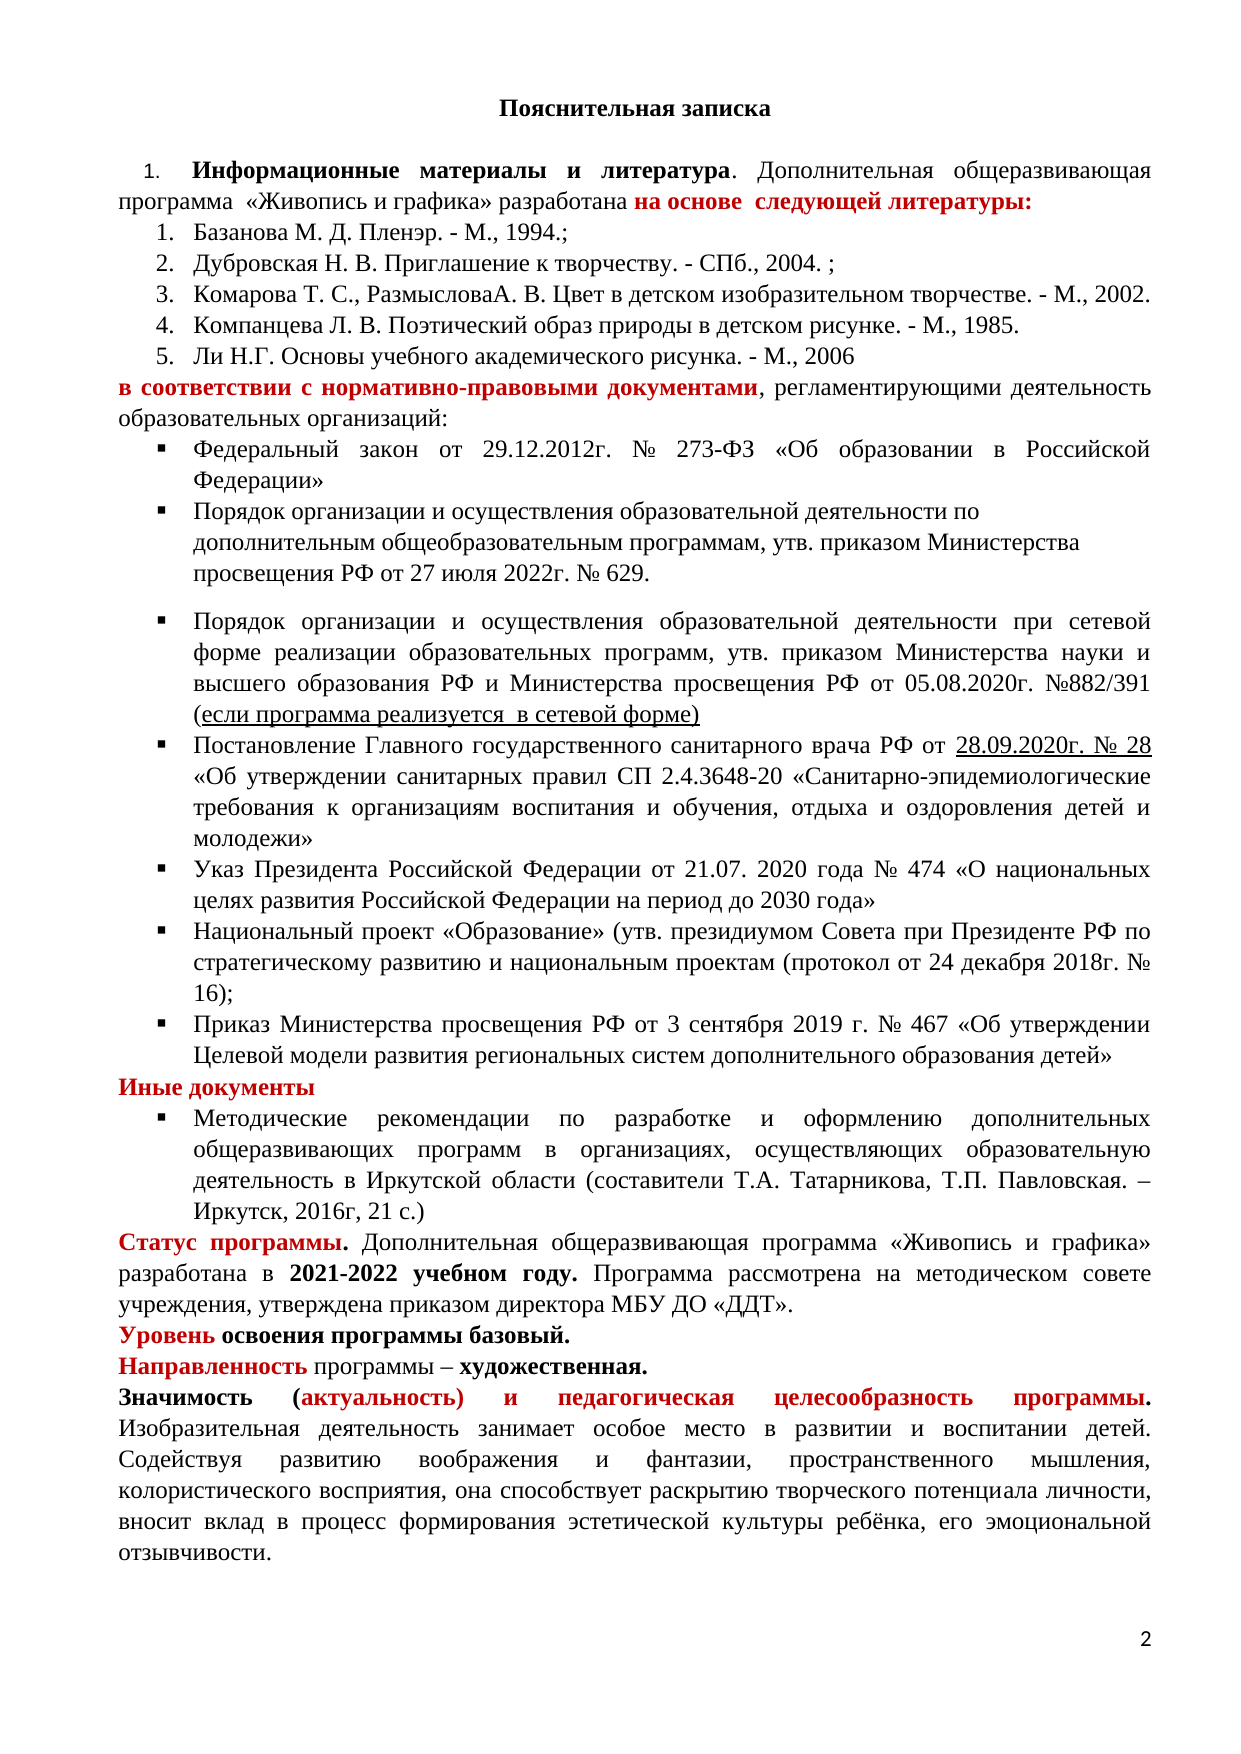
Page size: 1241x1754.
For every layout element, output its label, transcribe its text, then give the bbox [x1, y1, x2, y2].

list Информационные материалы и литература. Дополнительная общеразвивающая программа «Живопись и графика» разработана на основе следующей литературы: [118, 155, 1152, 214]
list Порядок организации и осуществления образовательной деятельности при сетевой форме реализации образовательных программ, утв. приказом Министерства науки и высшего образования РФ и Министерства просвещения РФ от 05.08.2020г. №882/391 (если программа реализуется в сетевой форме) [156, 606, 1152, 728]
text Значимость (актуальность) и педагогическая целесообразность программы. Изобразительная деятельность занимает особое место в развитии и воспитании детей. Содействуя развитию воображения и фантазии, пространственного мышления, колористического восприятия, она способствует раскрытию творческого потенциала личности, вносит вклад в процесс формирования эстетической культуры ребёнка, его эмоциональной отзывчивости. [118, 1382, 1152, 1566]
list Компанцева Л. В. Поэтический образ природы в детском рисунке. - М., 1985. [156, 310, 1152, 339]
list Указ Президента Российской Федерации от 21.07. 2020 года № 474 «О национальных целях развития Российской Федерации на период до 2030 года» [156, 854, 1152, 914]
list Базанова М. Д. Пленэр. - М., 1994.; [156, 217, 1152, 246]
list Ли Н.Г. Основы учебного академического рисунка. - М., 2006 [156, 341, 1152, 370]
text Статус программы. Дополнительная общеразвивающая программа «Живопись и графика» разработана в 2021-2022 учебном году. Программа рассмотрена на методическом совете учреждения, утверждена приказом директора МБУ ДО «ДДТ». [118, 1227, 1152, 1318]
list Комарова Т. С., РазмысловаА. В. Цвет в детском изобразительном творчестве. - М., 2002. [156, 279, 1152, 308]
list Порядок организации и осуществления образовательной деятельности по дополнительным общеобразовательным программам, утв. приказом Министерства просвещения РФ от 27 июля 2022г. № 629. [156, 496, 1152, 587]
text Направленность программы – художественная. [118, 1351, 1152, 1380]
text Пояснительная записка [118, 93, 1152, 121]
text в соответствии с нормативно-правовыми документами, регламентирующими деятельность образовательных организаций: [118, 372, 1152, 432]
text Уровень освоения программы базовый. [118, 1320, 1152, 1349]
list Постановление Главного государственного санитарного врача РФ от 28.09.2020г. № 28 «Об утверждении санитарных правил СП 2.4.3648-20 «Санитарно-эпидемиологические требования к организациям воспитания и обучения, отдыха и оздоровления детей и молодежи» [156, 730, 1152, 852]
list Федеральный закон от 29.12.2012г. № 273-ФЗ «Об образовании в Российской Федерации» [156, 434, 1152, 494]
list Методические рекомендации по разработке и оформлению дополнительных общеразвивающих программ в организациях, осуществляющих образовательную деятельность в Иркутской области (составители Т.А. Татарникова, Т.П. Павловская. – Иркутск, 2016г, 21 с.) [156, 1103, 1152, 1224]
text Иные документы [118, 1072, 1152, 1100]
list Дубровская Н. В. Приглашение к творчеству. - СПб., 2004. ; [156, 248, 1152, 277]
list Национальный проект «Образование» (утв. президиумом Совета при Президенте РФ по стратегическому развитию и национальным проектам (протокол от 24 декабря 2018г. № 16); [156, 916, 1152, 1007]
list Приказ Министерства просвещения РФ от 3 сентября 2019 г. № 467 «Об утверждении Целевой модели развития региональных систем дополнительного образования детей» [156, 1009, 1152, 1069]
